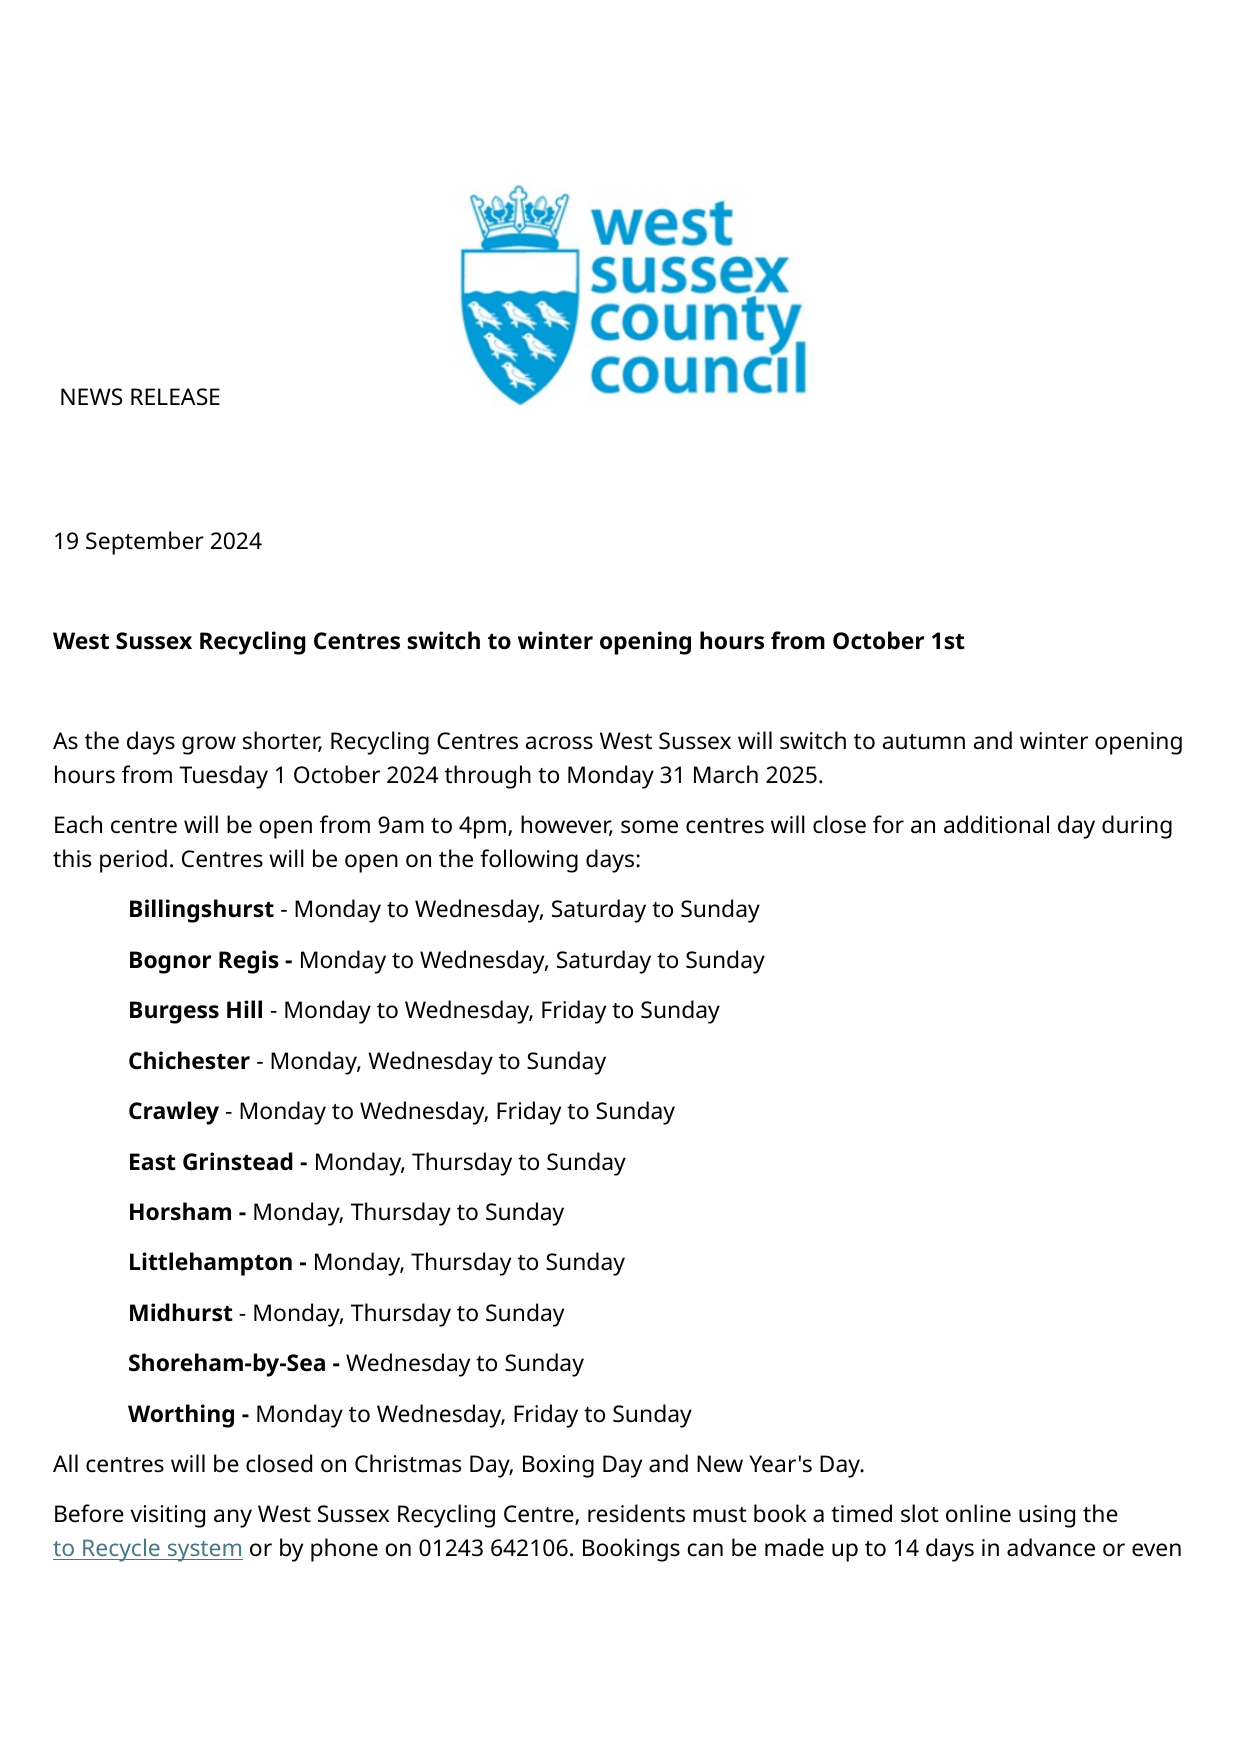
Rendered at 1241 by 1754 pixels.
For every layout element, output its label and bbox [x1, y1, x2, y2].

picture [452, 175, 813, 413]
